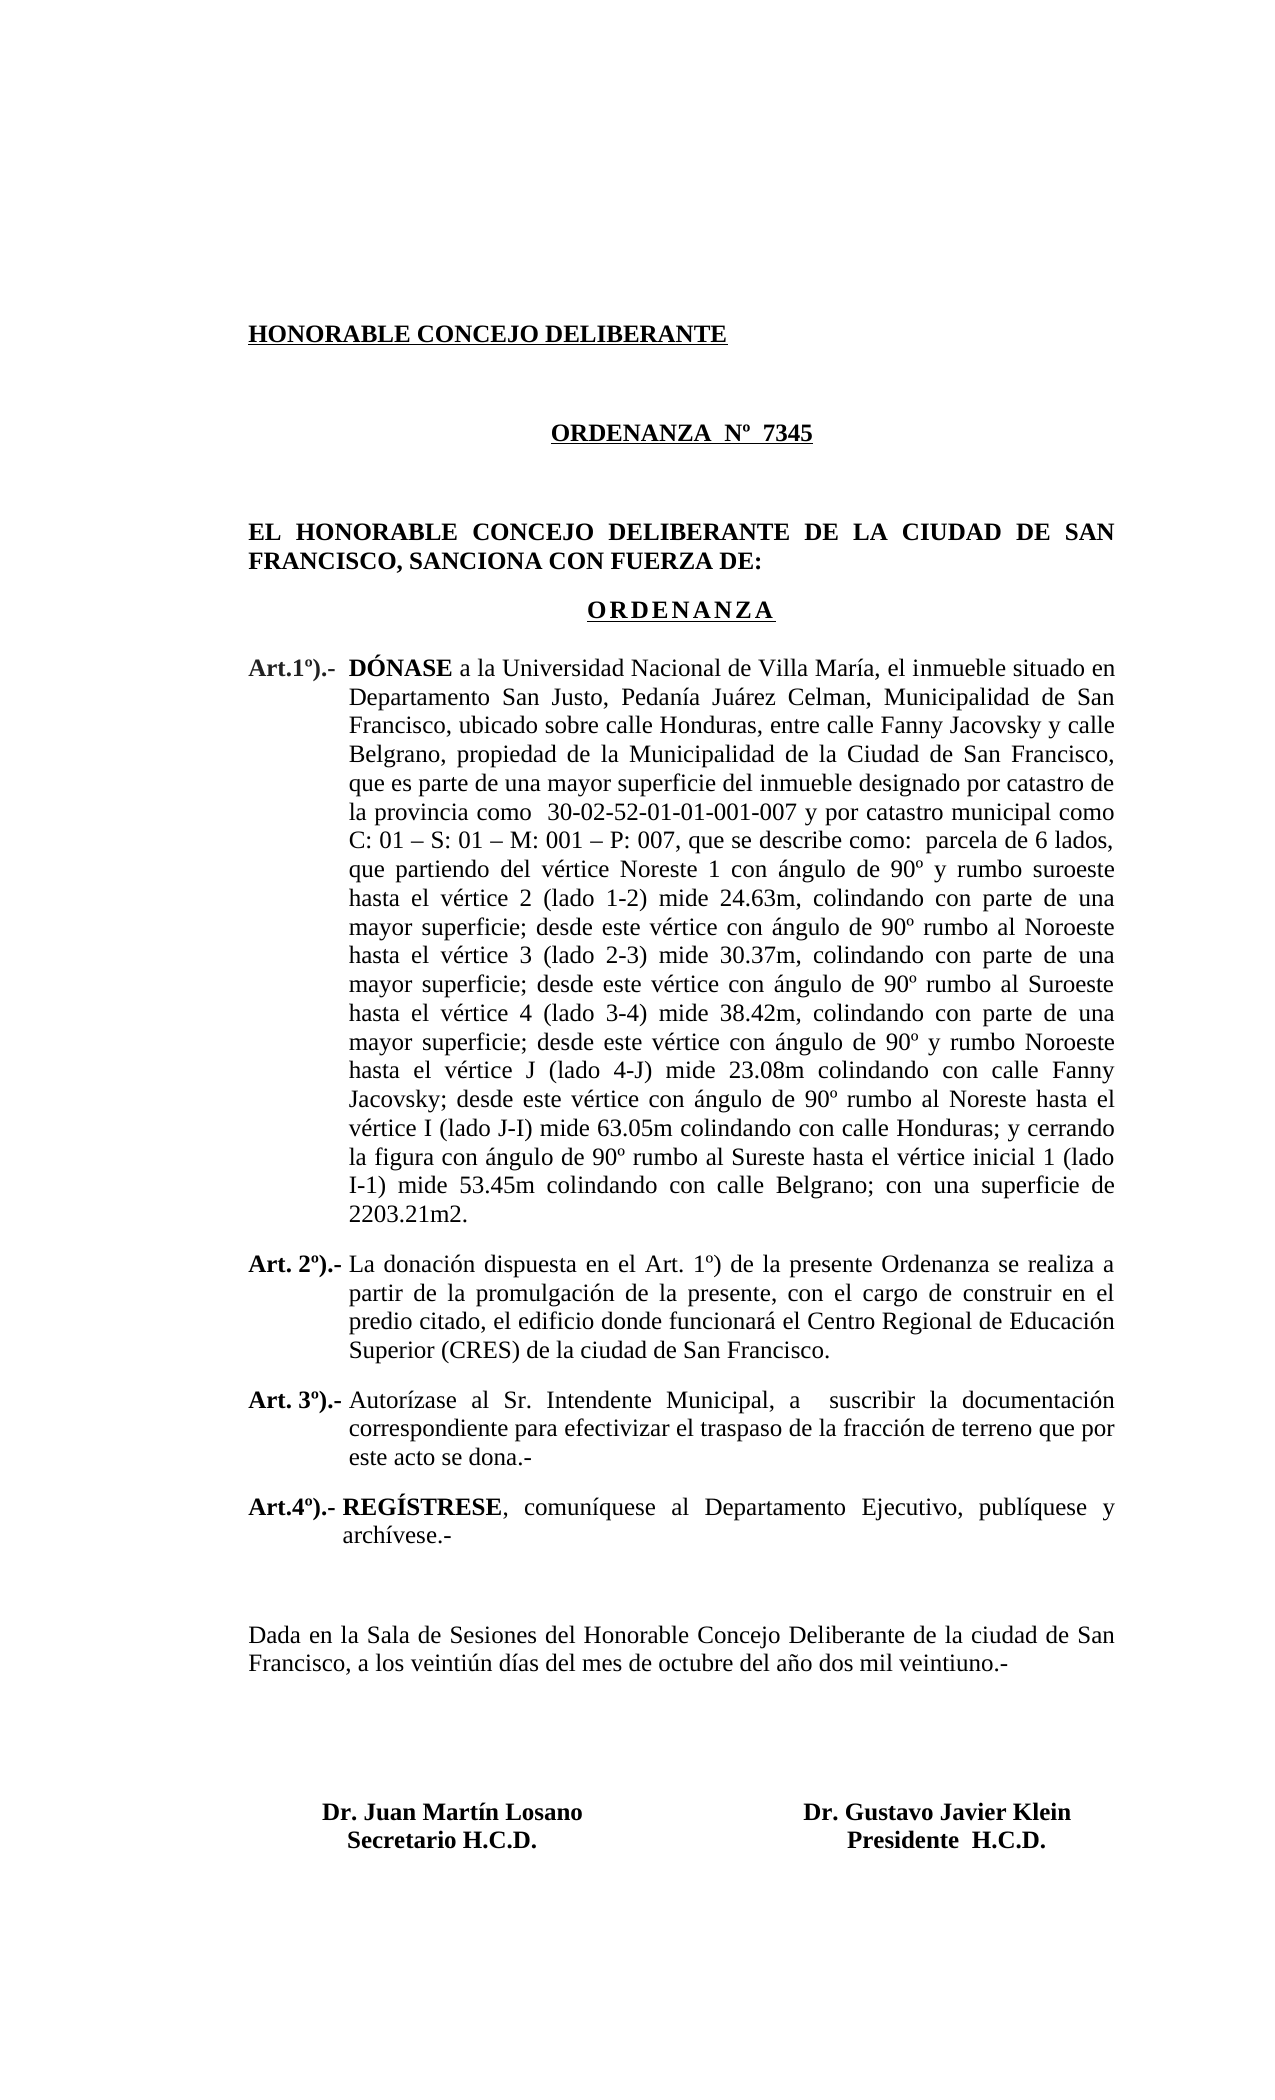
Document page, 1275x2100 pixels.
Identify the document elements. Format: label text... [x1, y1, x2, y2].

text Dr. Juan Martín Losano Dr. Gustavo Javier Klein Secretario H.C.D. Presidente H.C.D. [248, 1797, 1116, 1854]
text Art.4º).- REGÍSTRESE, comuníquese al Departamento Ejecutivo, publíquese y archívese.- [248, 1492, 1116, 1549]
text Art. 2º).- La donación dispuesta en el Art. 1º) de la presente Ordenanza se realiza a partir de la promulgación de la presente, con el cargo de construir en el predio citado, el edificio donde funcionará el Centro Regional de Educación Superior (CRES) de la ciudad de San Francisco. [248, 1249, 1116, 1364]
text ORDENANZA Nº 7345 [248, 418, 1116, 447]
text ORDENANZA [543, 596, 1116, 624]
text EL HONORABLE CONCEJO DELIBERANTE DE LA CIUDAD DE SAN FRANCISCO, SANCIONA CON FUERZA DE: [248, 517, 1116, 575]
text HONORABLE CONCEJO DELIBERANTE [248, 319, 1116, 348]
text Art.1º).- DÓNASE a la Universidad Nacional de Villa María, el inmueble situado en Departamento San Justo, Pedanía Juárez Celman, Municipalidad de San Francisco, ubicado sobre calle Honduras, entre calle Fanny Jacovsky y calle Belgrano, propiedad de la Municipalidad de la Ciudad de San Francisco, que es parte de una mayor superficie del inmueble designado por catastro de la provincia como 30-02-52-01-01-001-007 y por catastro municipal como C: 01 – S: 01 – M: 001 – P: 007, que se describe como: parcela de 6 lados, que partiendo del vértice Noreste 1 con ángulo de 90º y rumbo suroeste hasta el vértice 2 (lado 1-2) mide 24.63m, colindando con parte de una mayor superficie; desde este vértice con ángulo de 90º rumbo al Noroeste hasta el vértice 3 (lado 2-3) mide 30.37m, colindando con parte de una mayor superficie; desde este vértice con ángulo de 90º rumbo al Suroeste hasta el vértice 4 (lado 3-4) mide 38.42m, colindando con parte de una mayor superficie; desde este vértice con ángulo de 90º y rumbo Noroeste hasta el vértice J (lado 4-J) mide 23.08m colindando con calle Fanny Jacovsky; desde este vértice con ángulo de 90º rumbo al Noreste hasta el vértice I (lado J-I) mide 63.05m colindando con calle Honduras; y cerrando la figura con ángulo de 90º rumbo al Sureste hasta el vértice inicial 1 (lado I-1) mide 53.45m colindando con calle Belgrano; con una superficie de 2203.21m2. [248, 653, 1116, 1228]
text Art. 3º).- Autorízase al Sr. Intendente Municipal, a suscribir la documentación correspondiente para efectivizar el traspaso de la fracción de terreno que por este acto se dona.- [248, 1385, 1116, 1471]
text Dada en la Sala de Sesiones del Honorable Concejo Deliberante de la ciudad de San Francisco, a los veintiún días del mes de octubre del año dos mil veintiuno.- [248, 1620, 1116, 1677]
